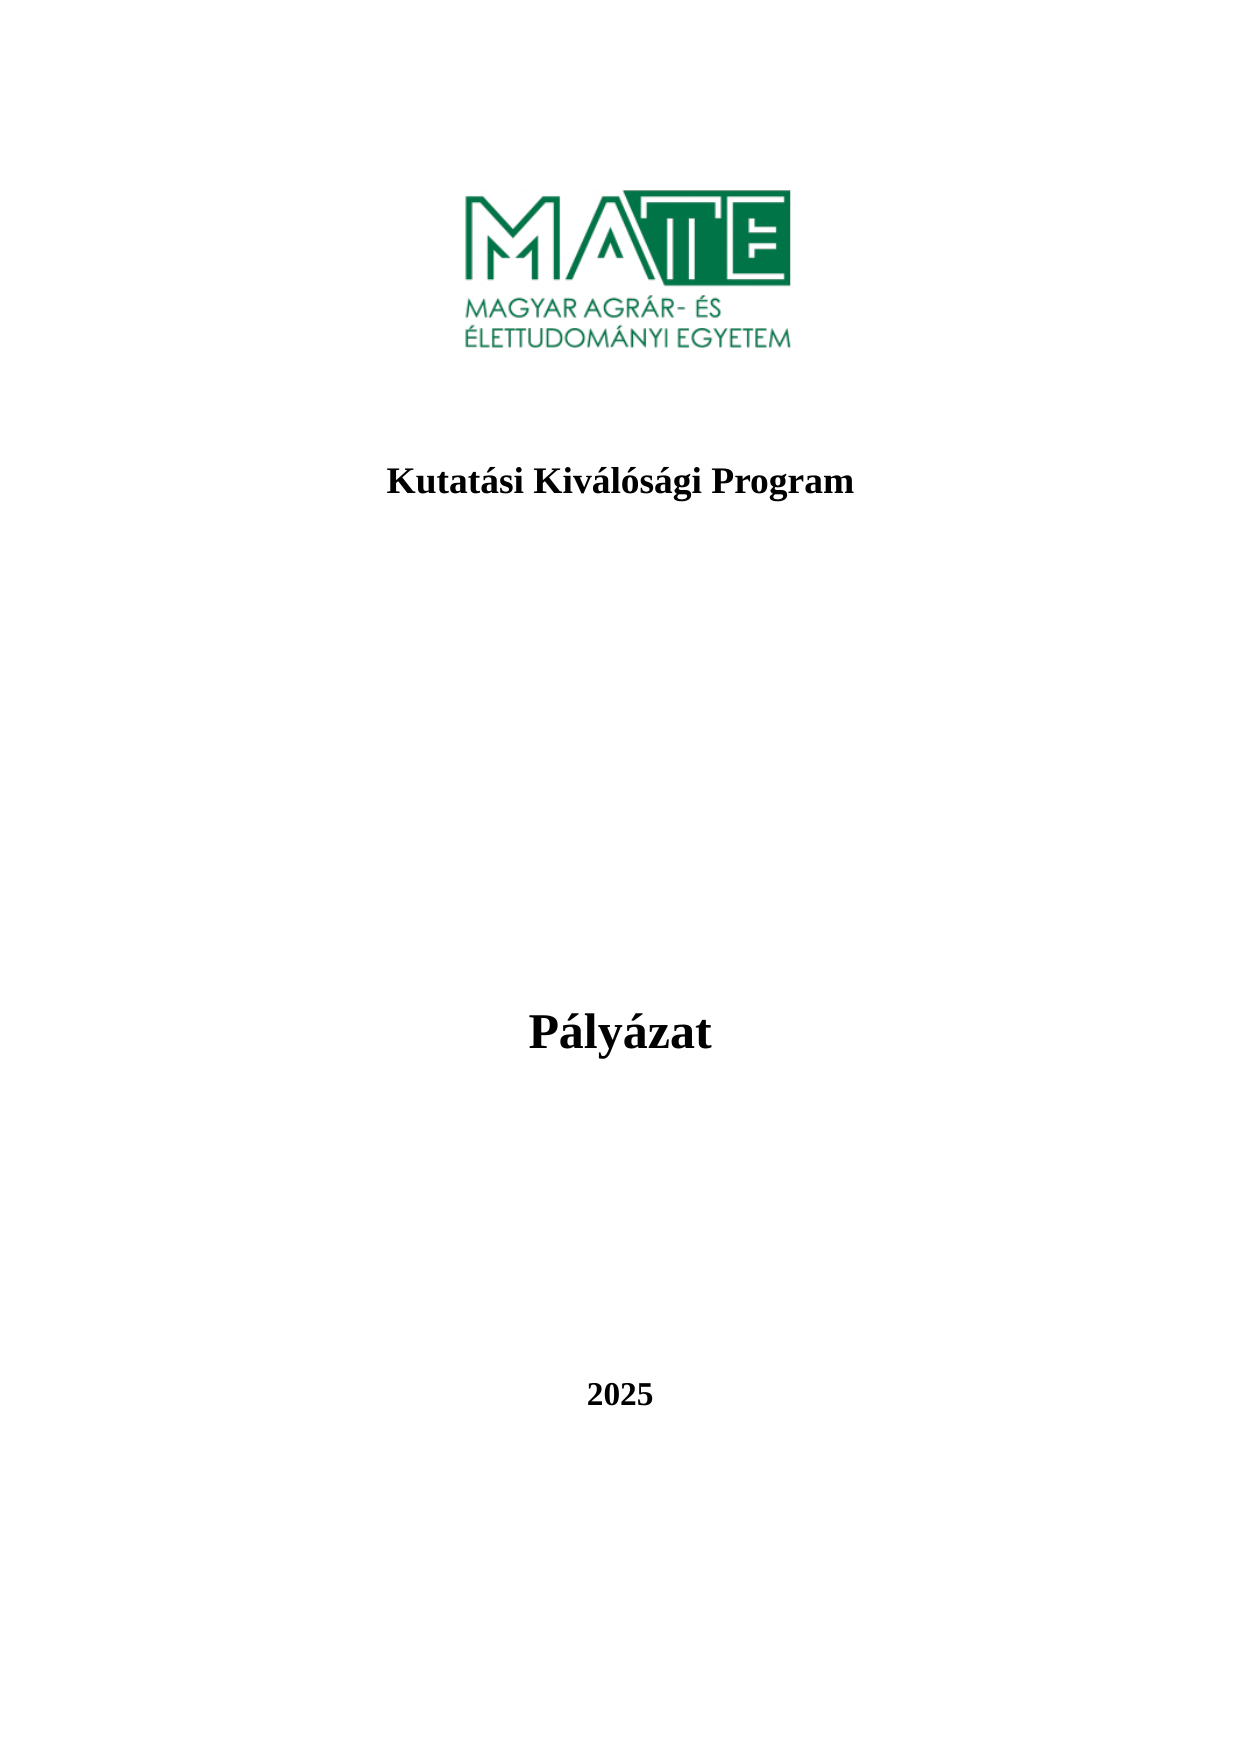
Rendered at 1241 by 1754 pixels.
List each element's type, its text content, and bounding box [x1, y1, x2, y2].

subtitle Pályázat [528, 1002, 1093, 1059]
picture [454, 187, 803, 355]
text 2025 [148, 1374, 1092, 1412]
text Kutatási Kiválósági Program [148, 458, 854, 502]
